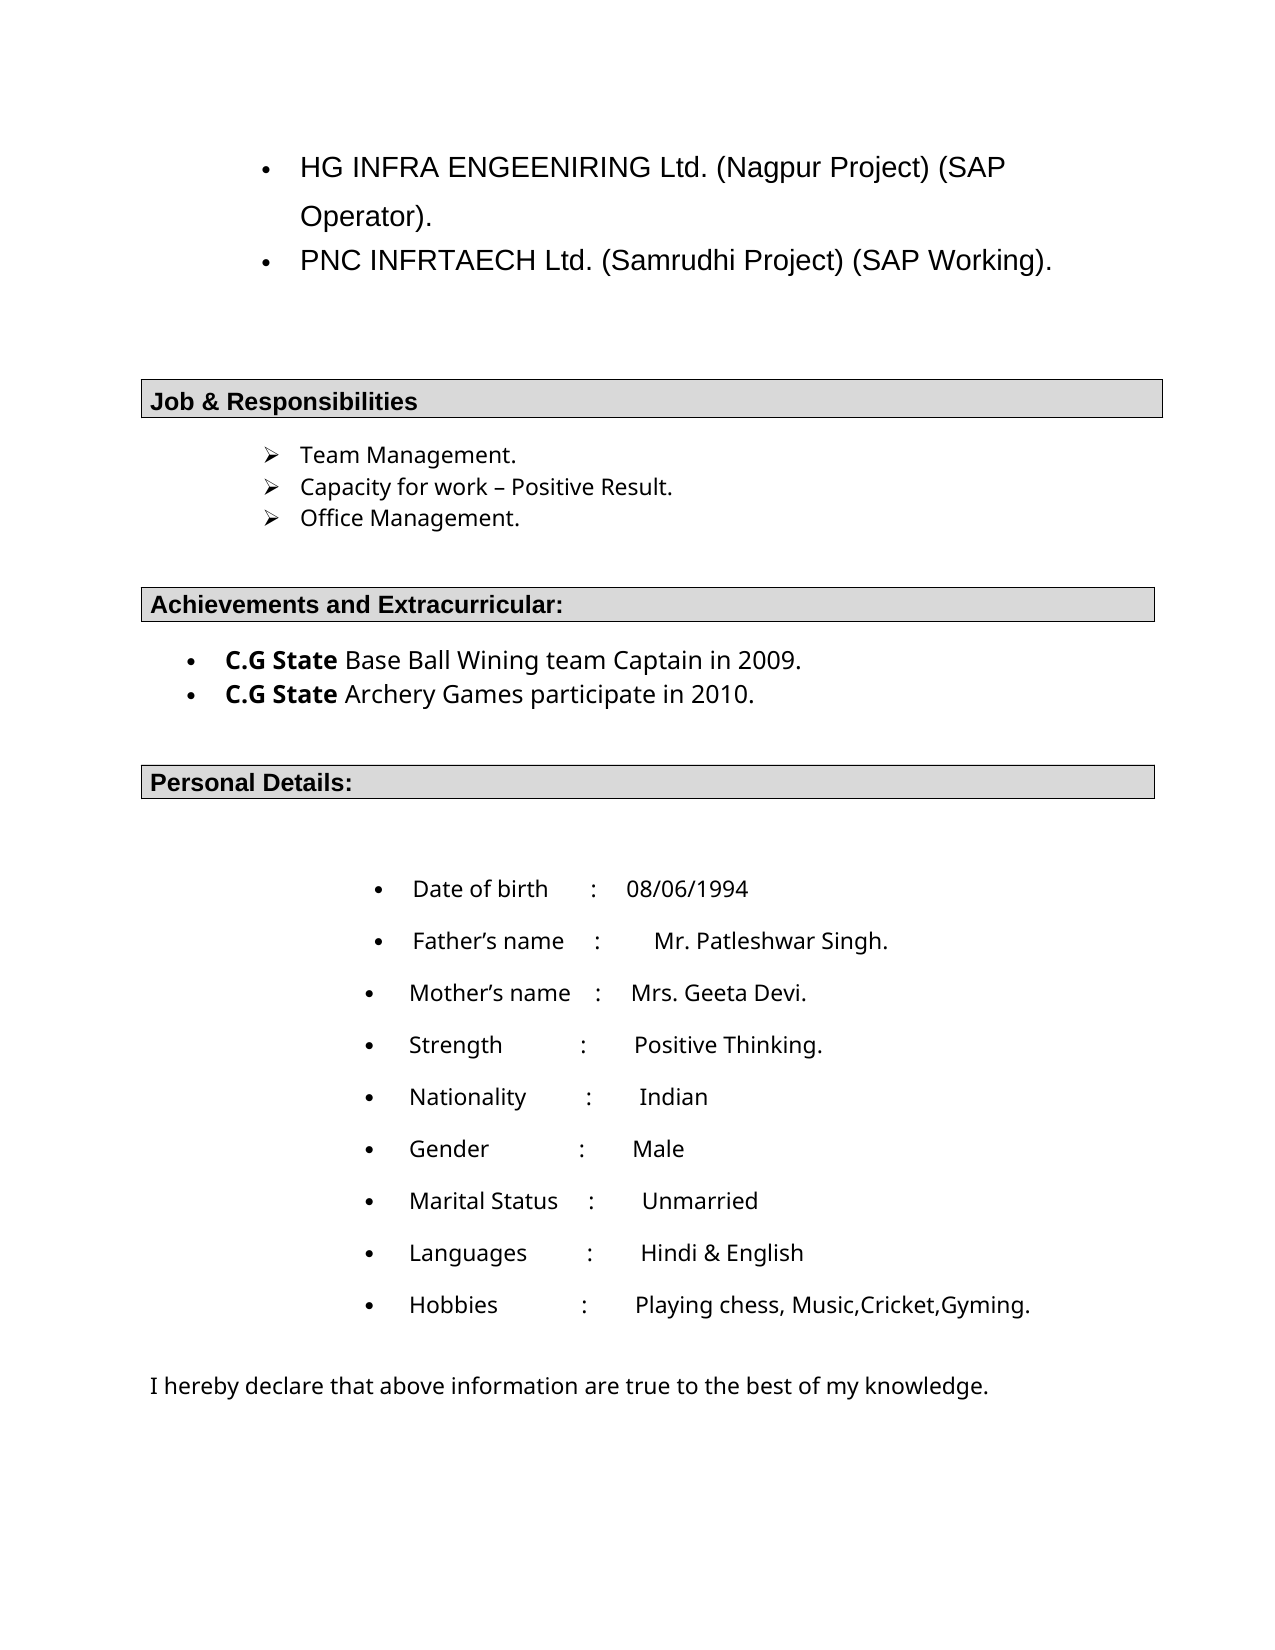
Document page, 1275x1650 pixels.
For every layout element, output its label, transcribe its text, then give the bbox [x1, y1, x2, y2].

text I hereby declare that above information are true to the best of my knowledge. [150, 1370, 1125, 1401]
list Office Management. [262, 502, 1125, 533]
list Gender : Male [366, 1133, 1125, 1164]
list Marital Status : Unmarried [366, 1185, 1125, 1216]
list C.G State Archery Games participate in 2010. [187, 677, 1125, 711]
list Hobbies : Playing chess, Music,Cricket,Gyming. [366, 1289, 1125, 1320]
list Nationality : Indian [366, 1081, 1125, 1112]
list HG INFRA ENGEENIRING Ltd. (Nagpur Project) (SAP Operator). [262, 150, 1125, 243]
list Father’s name : Mr. Patleshwar Singh. [375, 924, 1125, 956]
text Personal Details: [142, 766, 1154, 798]
text Achievements and Extracurricular: [142, 588, 1154, 621]
list Capacity for work – Positive Result. [262, 471, 1125, 502]
list Mother’s name : Mrs. Geeta Devi. [366, 977, 1125, 1008]
text Job & Responsibilities [142, 380, 1162, 417]
list Strength : Positive Thinking. [366, 1029, 1125, 1060]
list PNC INFRTAECH Ltd. (Samrudhi Project) (SAP Working). [262, 243, 1125, 277]
list C.G State Base Ball Wining team Captain in 2009. [187, 643, 1125, 677]
list Languages : Hindi & English [366, 1237, 1125, 1268]
list Team Management. [262, 439, 1125, 471]
list Date of birth : 08/06/1994 [375, 872, 1125, 904]
